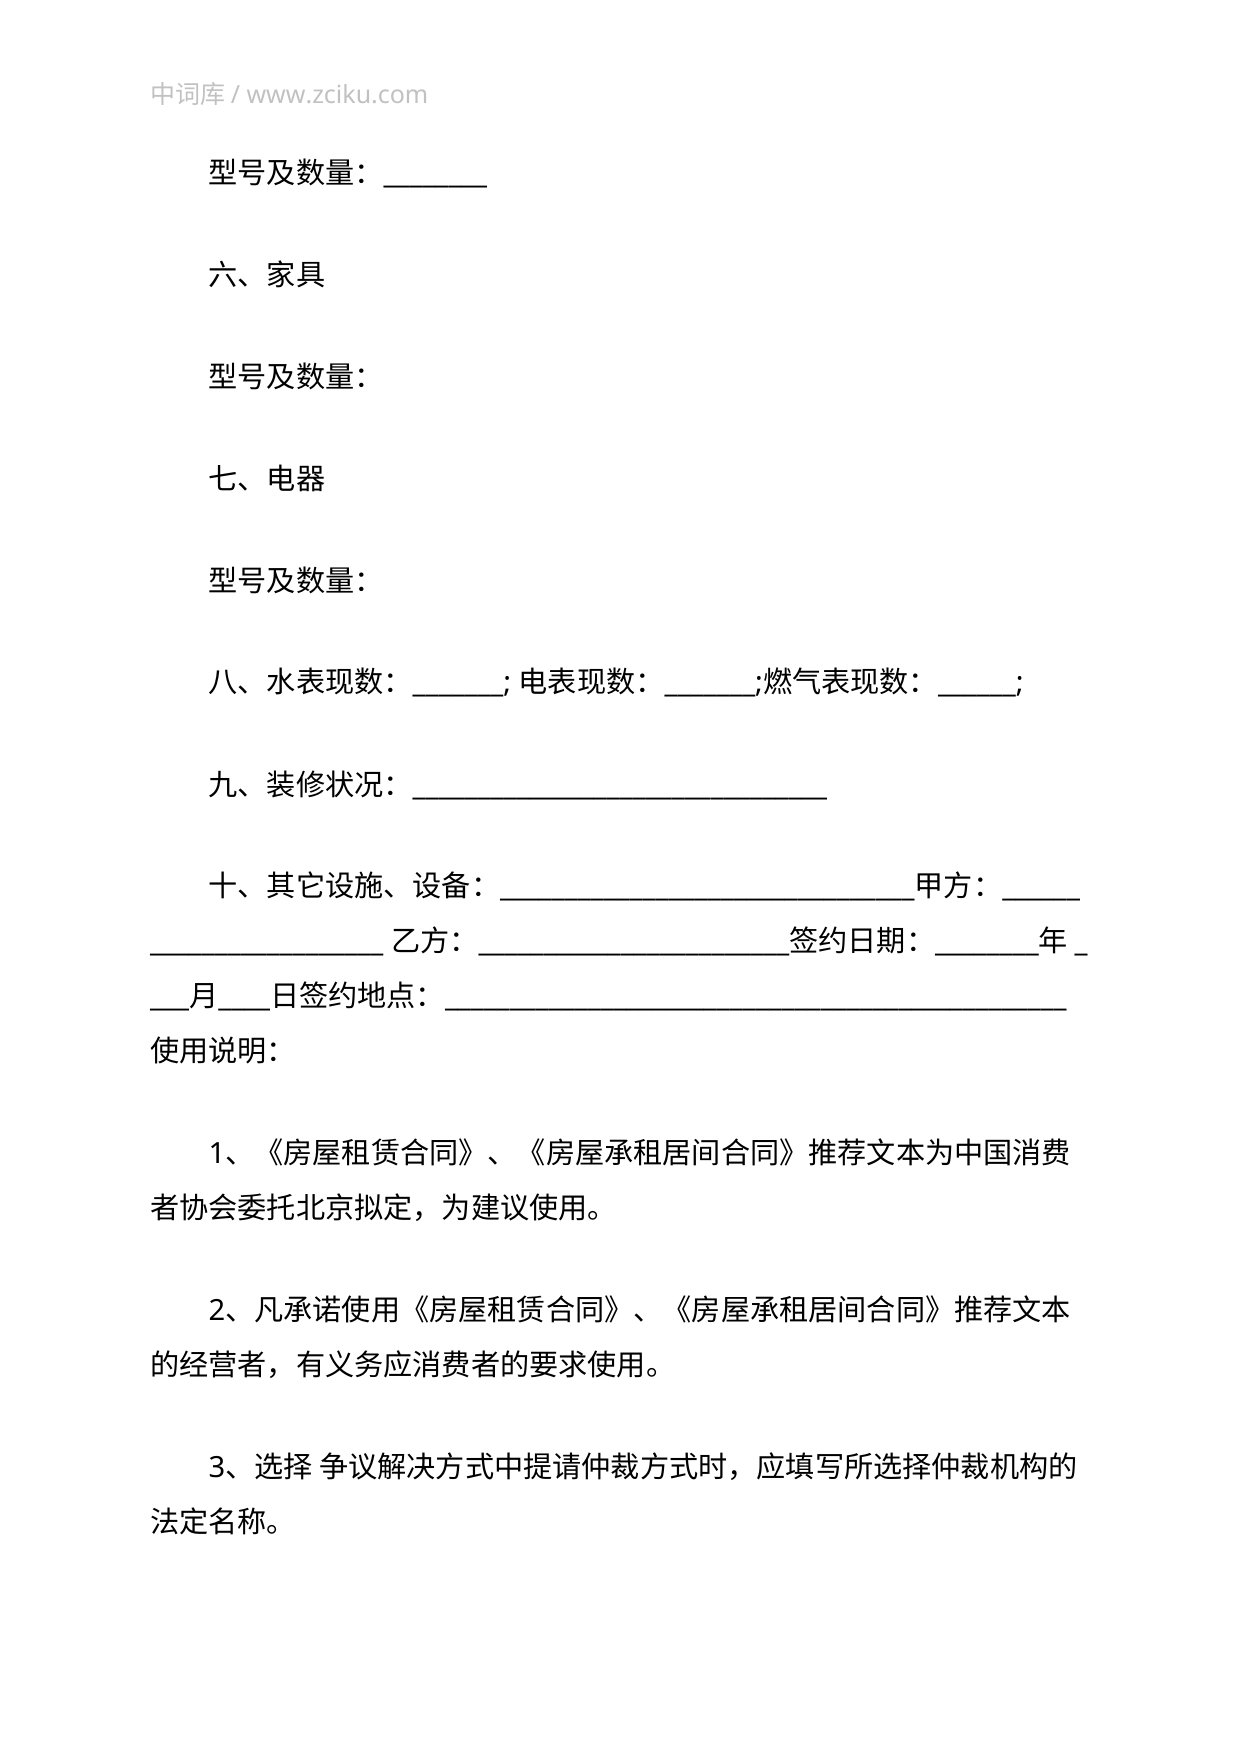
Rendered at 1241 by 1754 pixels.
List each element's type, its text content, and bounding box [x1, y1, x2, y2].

text 2、凡承诺使用《房屋租赁合同》、《房屋承租居间合同》推荐文本的经营者，有义务应消费者的要求使用。 [150, 1287, 1090, 1384]
text 型号及数量： [150, 354, 1090, 396]
text 1、《房屋租赁合同》、《房屋承租居间合同》推荐文本为中国消费者协会委托北京拟定，为建议使用。 [150, 1130, 1090, 1227]
text 3、选择 争议解决方式中提请仲裁方式时，应填写所选择仲裁机构的法定名称。 [150, 1443, 1090, 1541]
text 十、其它设施、设备：________________________________甲方：________________________ 乙方：________________________签约日期：________年 ____月____日签约地点：________________________________________________使用说明： [150, 863, 1090, 1070]
text 型号及数量： [150, 557, 1090, 599]
text 六、家具 [150, 252, 1090, 294]
text 七、电器 [150, 456, 1090, 498]
text 九、装修状况：________________________________ [150, 761, 1090, 803]
text 八、水表现数：_______; 电表现数：_______;燃气表现数：______; [150, 659, 1090, 701]
text 型号及数量：________ [150, 150, 1090, 192]
